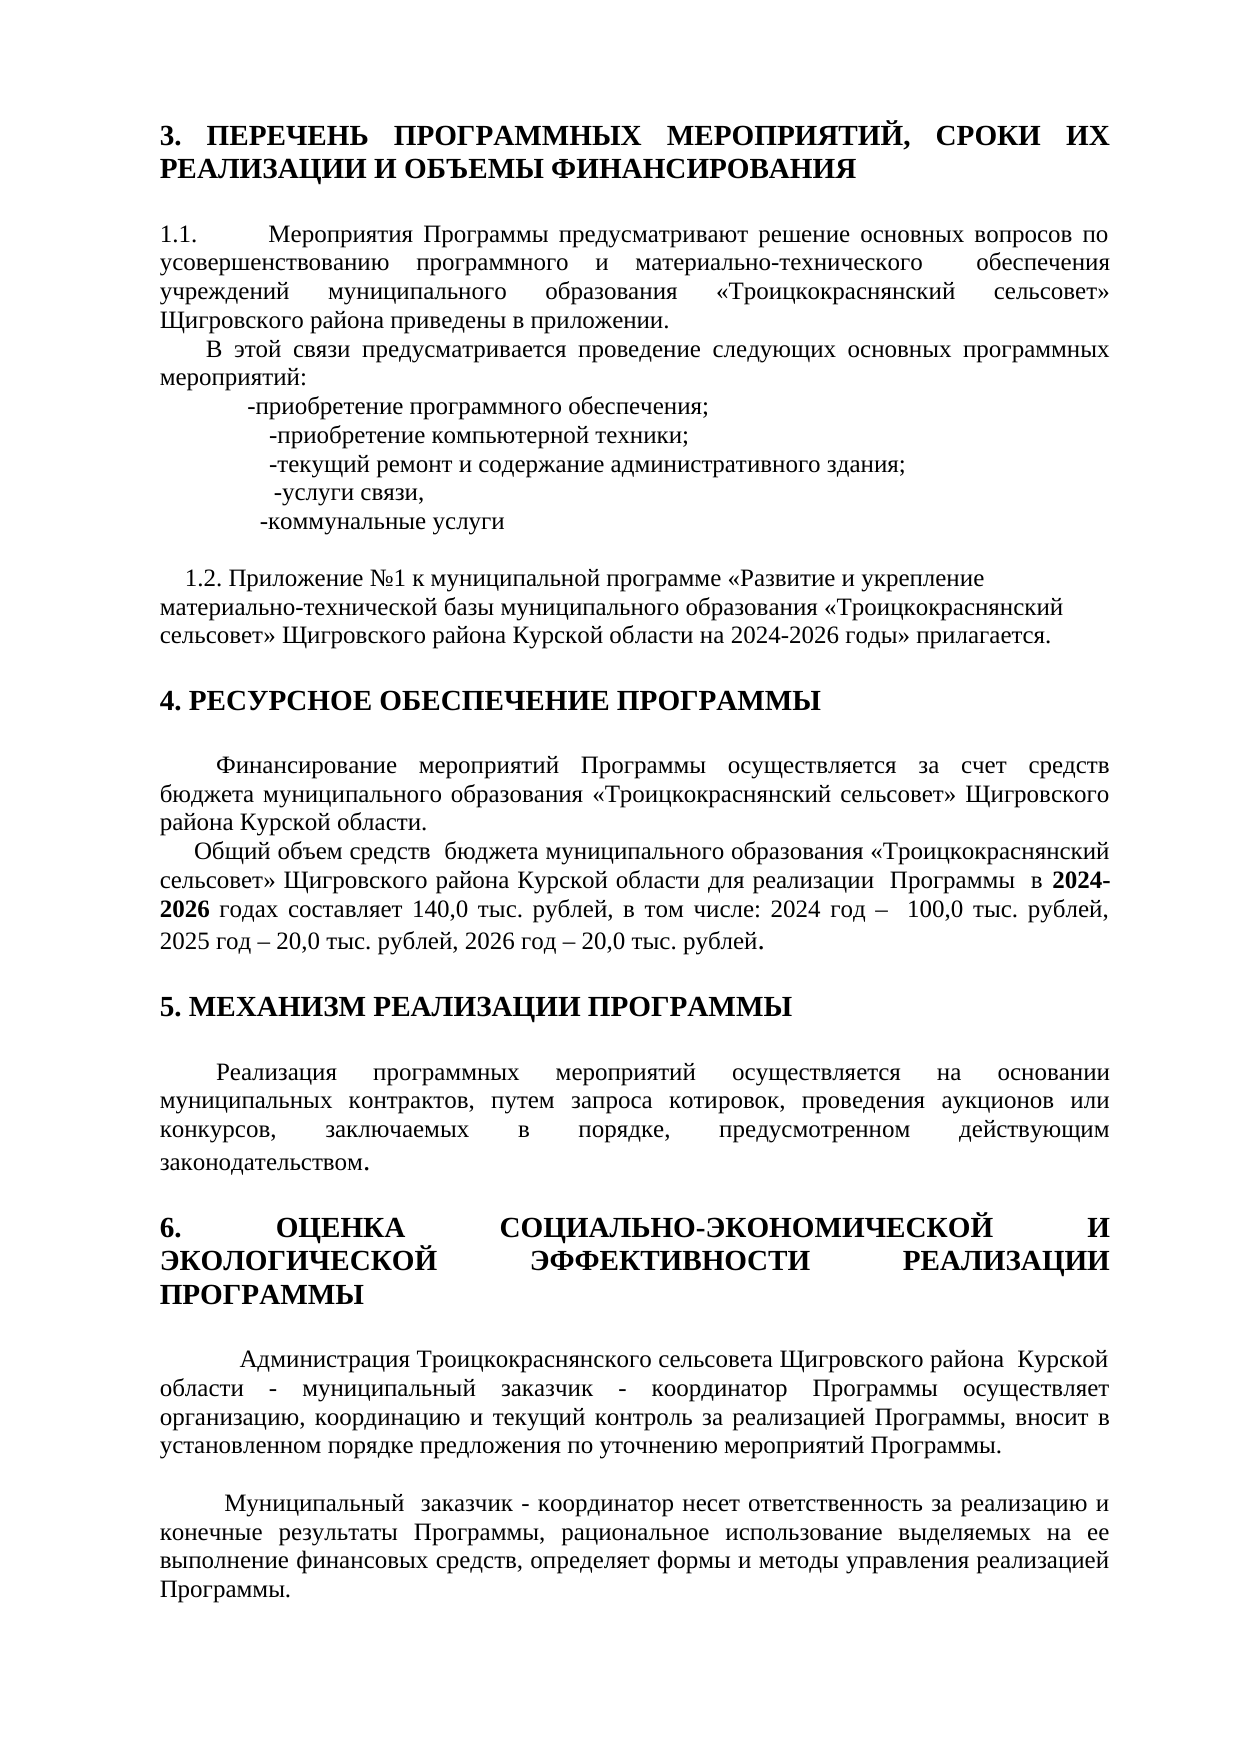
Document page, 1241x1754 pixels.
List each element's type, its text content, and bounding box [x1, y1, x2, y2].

text 3. ПЕРЕЧЕНЬ ПРОГРАММНЫХ МЕРОПРИЯТИЙ, СРОКИ ИХ РЕАЛИЗАЦИИ И ОБЪЕМЫ ФИНАНСИРОВАНИЯ [159, 118, 1110, 185]
text В этой связи предусматривается проведение следующих основных программных мероприятий: [159, 334, 1110, 391]
text Реализация программных мероприятий осуществляется на основании муниципальных контрактов, путем запроса котировок, проведения аукционов или конкурсов, заключаемых в порядке, предусмотренном действующим законодательством. [159, 1057, 1110, 1176]
text Муниципальный заказчик - координатор несет ответственность за реализацию и конечные результаты Программы, рациональное использование выделяемых на ее выполнение финансовых средств, определяет формы и методы управления реализацией Программы. [159, 1488, 1110, 1603]
text Финансирование мероприятий Программы осуществляется за счет средств бюджета муниципального образования «Троицкокраснянский сельсовет» Щигровского района Курской области. [159, 750, 1110, 836]
text -приобретение программного обеспечения; [159, 391, 1110, 420]
text 6. ОЦЕНКА СОЦИАЛЬНО-ЭКОНОМИЧЕСКОЙ И ЭКОЛОГИЧЕСКОЙ ЭФФЕКТИВНОСТИ РЕАЛИЗАЦИИ ПРОГРАММЫ [159, 1210, 1110, 1311]
title 1.2. Приложение №1 к муниципальной программе «Развитие и укрепление материально-технической базы муниципального образования «Троицкокраснянский сельсовет» Щигровского района Курской области на 2024-2026 годы» прилагается. [159, 563, 1110, 649]
text 5. МЕХАНИЗМ РЕАЛИЗАЦИИ ПРОГРАММЫ [159, 989, 1110, 1023]
title -услуги связи, [159, 477, 1110, 506]
text 4. РЕСУРСНОЕ ОБЕСПЕЧЕНИЕ ПРОГРАММЫ [159, 683, 1110, 716]
text 1.1. Мероприятия Программы предусматривают решение основных вопросов по усовершенствованию программного и материально-технического обеспечения учреждений муниципального образования «Троицкокраснянский сельсовет» Щигровского района приведены в приложении. [159, 219, 1110, 334]
text Администрация Троицкокраснянского сельсовета Щигровского района Курской области - муниципальный заказчик - координатор Программы осуществляет организацию, координацию и текущий контроль за реализацией Программы, вносит в установленном порядке предложения по уточнению мероприятий Программы. [159, 1344, 1110, 1459]
text -приобретение компьютерной техники; [269, 420, 1110, 449]
text -текущий ремонт и содержание административного здания; [269, 449, 1110, 477]
title -коммунальные услуги [159, 506, 1110, 535]
text Общий объем средств бюджета муниципального образования «Троицкокраснянский сельсовет» Щигровского района Курской области для реализации Программы в 2024-2026 годах составляет 140,0 тыс. рублей, в том числе: 2024 год – 100,0 тыс. рублей, 2025 год – 20,0 тыс. рублей, 2026 год – 20,0 тыс. рублей. [159, 836, 1110, 956]
